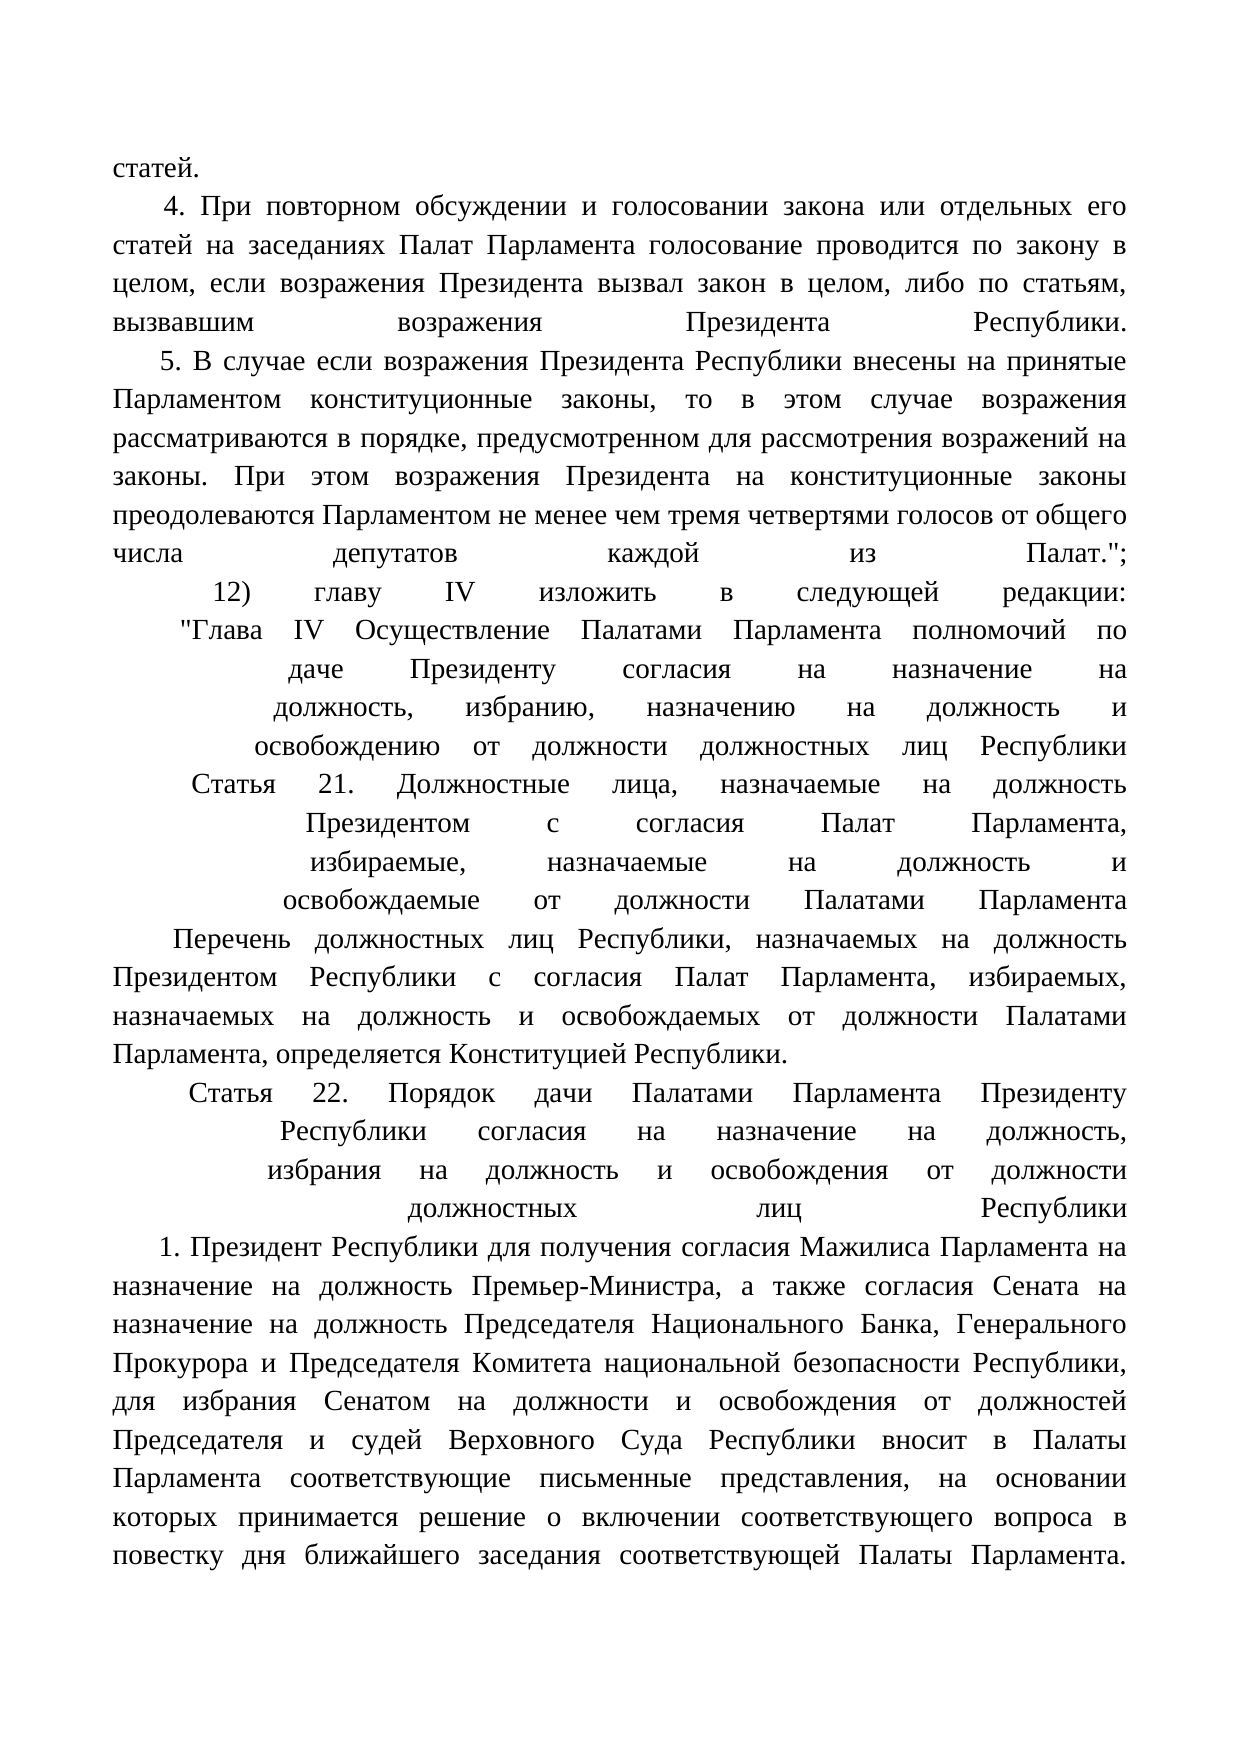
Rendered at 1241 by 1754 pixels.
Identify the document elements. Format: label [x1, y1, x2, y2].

text [112, 1075, 1128, 1571]
text [112, 150, 1128, 1070]
